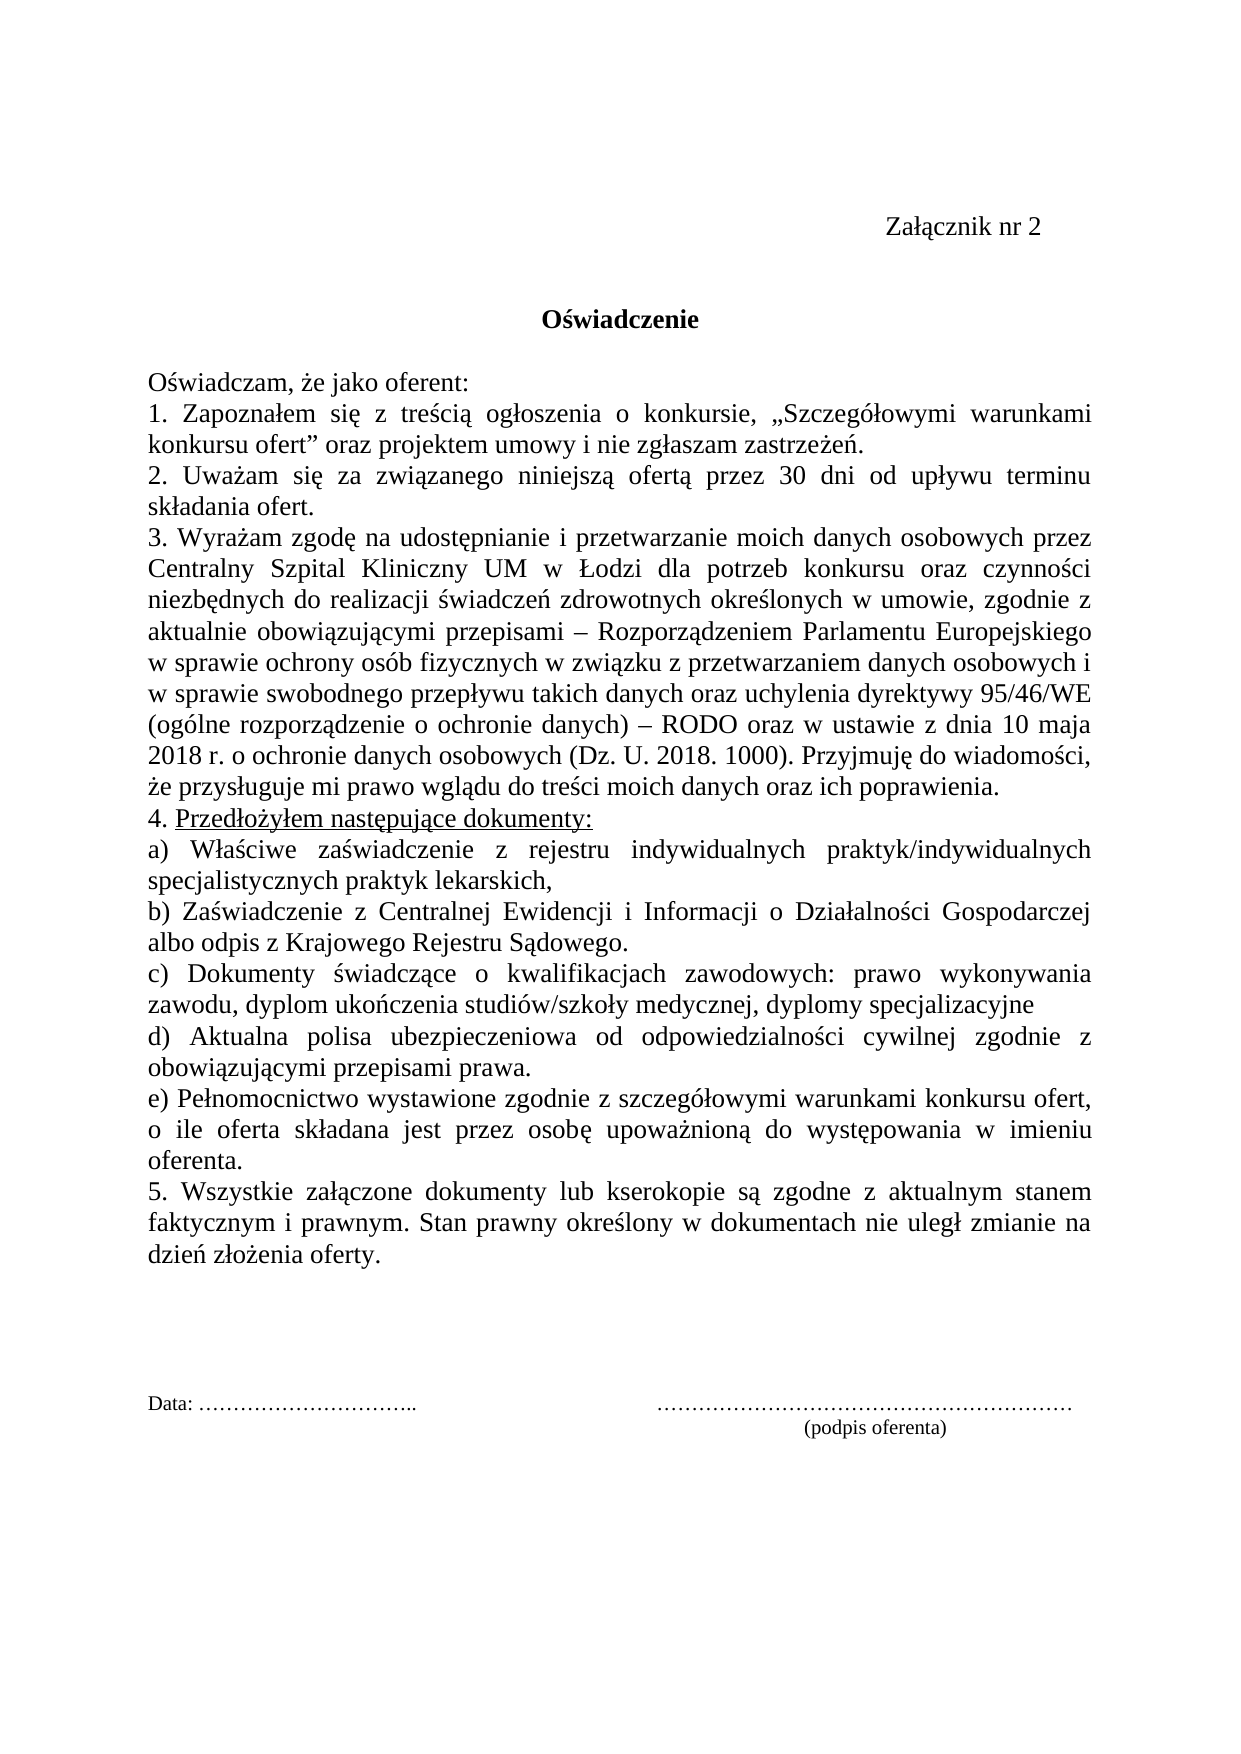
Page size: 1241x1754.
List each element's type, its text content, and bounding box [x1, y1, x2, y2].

text 5. Wszystkie załączone dokumenty lub kserokopie są zgodne z aktualnym stanem faktycznym i prawnym. Stan prawny określony w dokumentach nie uległ zmianie na dzień złożenia oferty. [148, 1175, 1093, 1269]
text 2. Uważam się za związanego niniejszą ofertą przez 30 dni od upływu terminu składania ofert. [148, 459, 1093, 521]
text a) Właściwe zaświadczenie z rejestru indywidualnych praktyk/indywidualnych specjalistycznych praktyk lekarskich, [148, 833, 1093, 895]
text Data: ………………………….. …………………………………………………… [148, 1391, 1093, 1415]
text b) Zaświadczenie z Centralnej Ewidencji i Informacji o Działalności Gospodarczej albo odpis z Krajowego Rejestru Sądowego. [148, 895, 1093, 957]
text Załącznik nr 2 [885, 210, 1093, 241]
text 4. Przedłożyłem następujące dokumenty: [148, 802, 1093, 833]
text e) Pełnomocnictwo wystawione zgodnie z szczegółowymi warunkami konkursu ofert, o ile oferta składana jest przez osobę upoważnioną do występowania w imieniu oferenta. [148, 1082, 1093, 1175]
text Oświadczam, że jako oferent: [148, 366, 1093, 397]
text Oświadczenie [148, 303, 1093, 334]
text 1. Zapoznałem się z treścią ogłoszenia o konkursie, „Szczegółowymi warunkami konkursu ofert” oraz projektem umowy i nie zgłaszam zastrzeżeń. [148, 397, 1093, 459]
text (podpis oferenta) [148, 1415, 1093, 1439]
text d) Aktualna polisa ubezpieczeniowa od odpowiedzialności cywilnej zgodnie z obowiązującymi przepisami prawa. [148, 1020, 1093, 1082]
text c) Dokumenty świadczące o kwalifikacjach zawodowych: prawo wykonywania zawodu, dyplom ukończenia studiów/szkoły medycznej, dyplomy specjalizacyjne [148, 957, 1093, 1020]
text 3. Wyrażam zgodę na udostępnianie i przetwarzanie moich danych osobowych przez Centralny Szpital Kliniczny UM w Łodzi dla potrzeb konkursu oraz czynności niezbędnych do realizacji świadczeń zdrowotnych określonych w umowie, zgodnie z aktualnie obowiązującymi przepisami – Rozporządzeniem Parlamentu Europejskiego w sprawie ochrony osób fizycznych w związku z przetwarzaniem danych osobowych i w sprawie swobodnego przepływu takich danych oraz uchylenia dyrektywy 95/46/WE (ogólne rozporządzenie o ochronie danych) – RODO oraz w ustawie z dnia 10 maja 2018 r. o ochronie danych osobowych (Dz. U. 2018. 1000). Przyjmuję do wiadomości, że przysługuje mi prawo wglądu do treści moich danych oraz ich poprawienia. [148, 521, 1093, 802]
